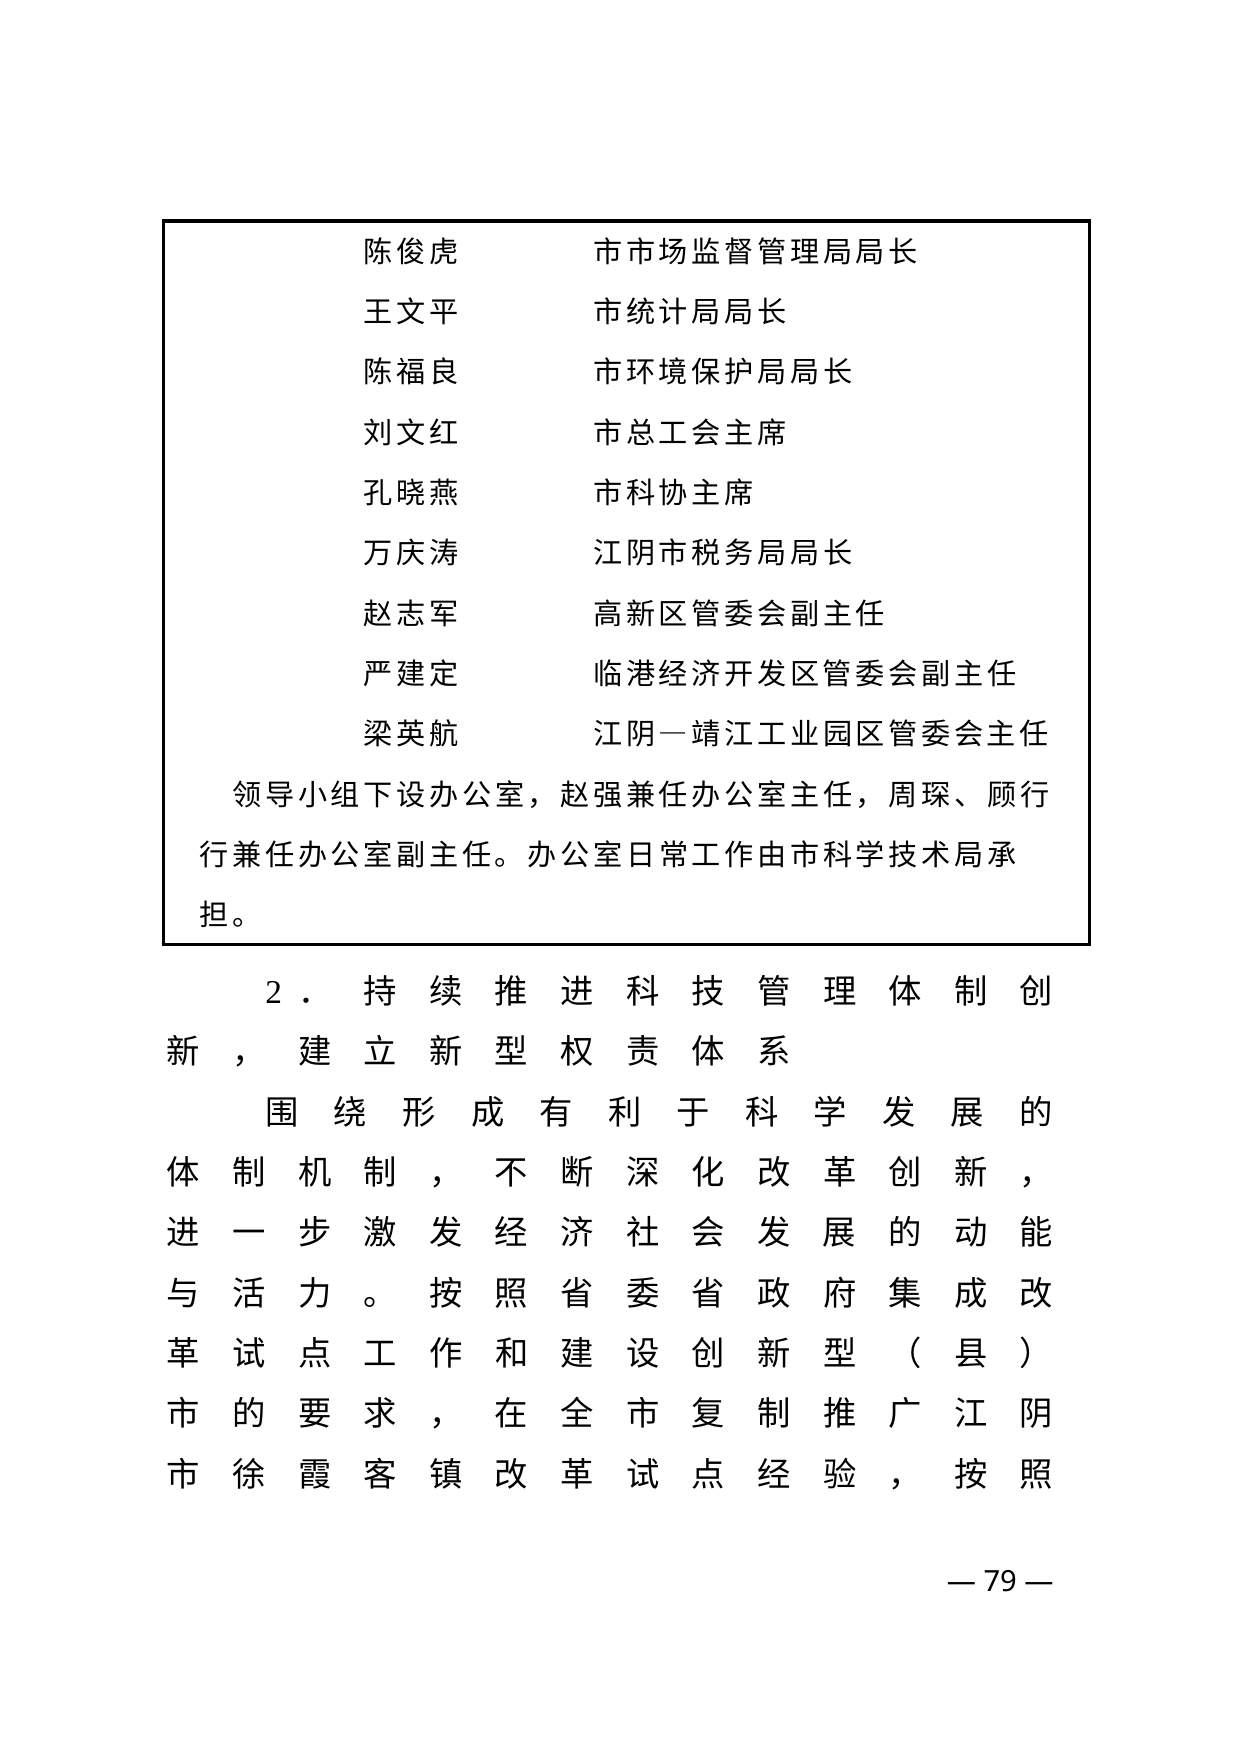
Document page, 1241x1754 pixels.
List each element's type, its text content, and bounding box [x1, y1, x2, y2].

text 2．持续推进科技管理体制创新，建立新型权责体系 [167, 959, 1085, 1079]
